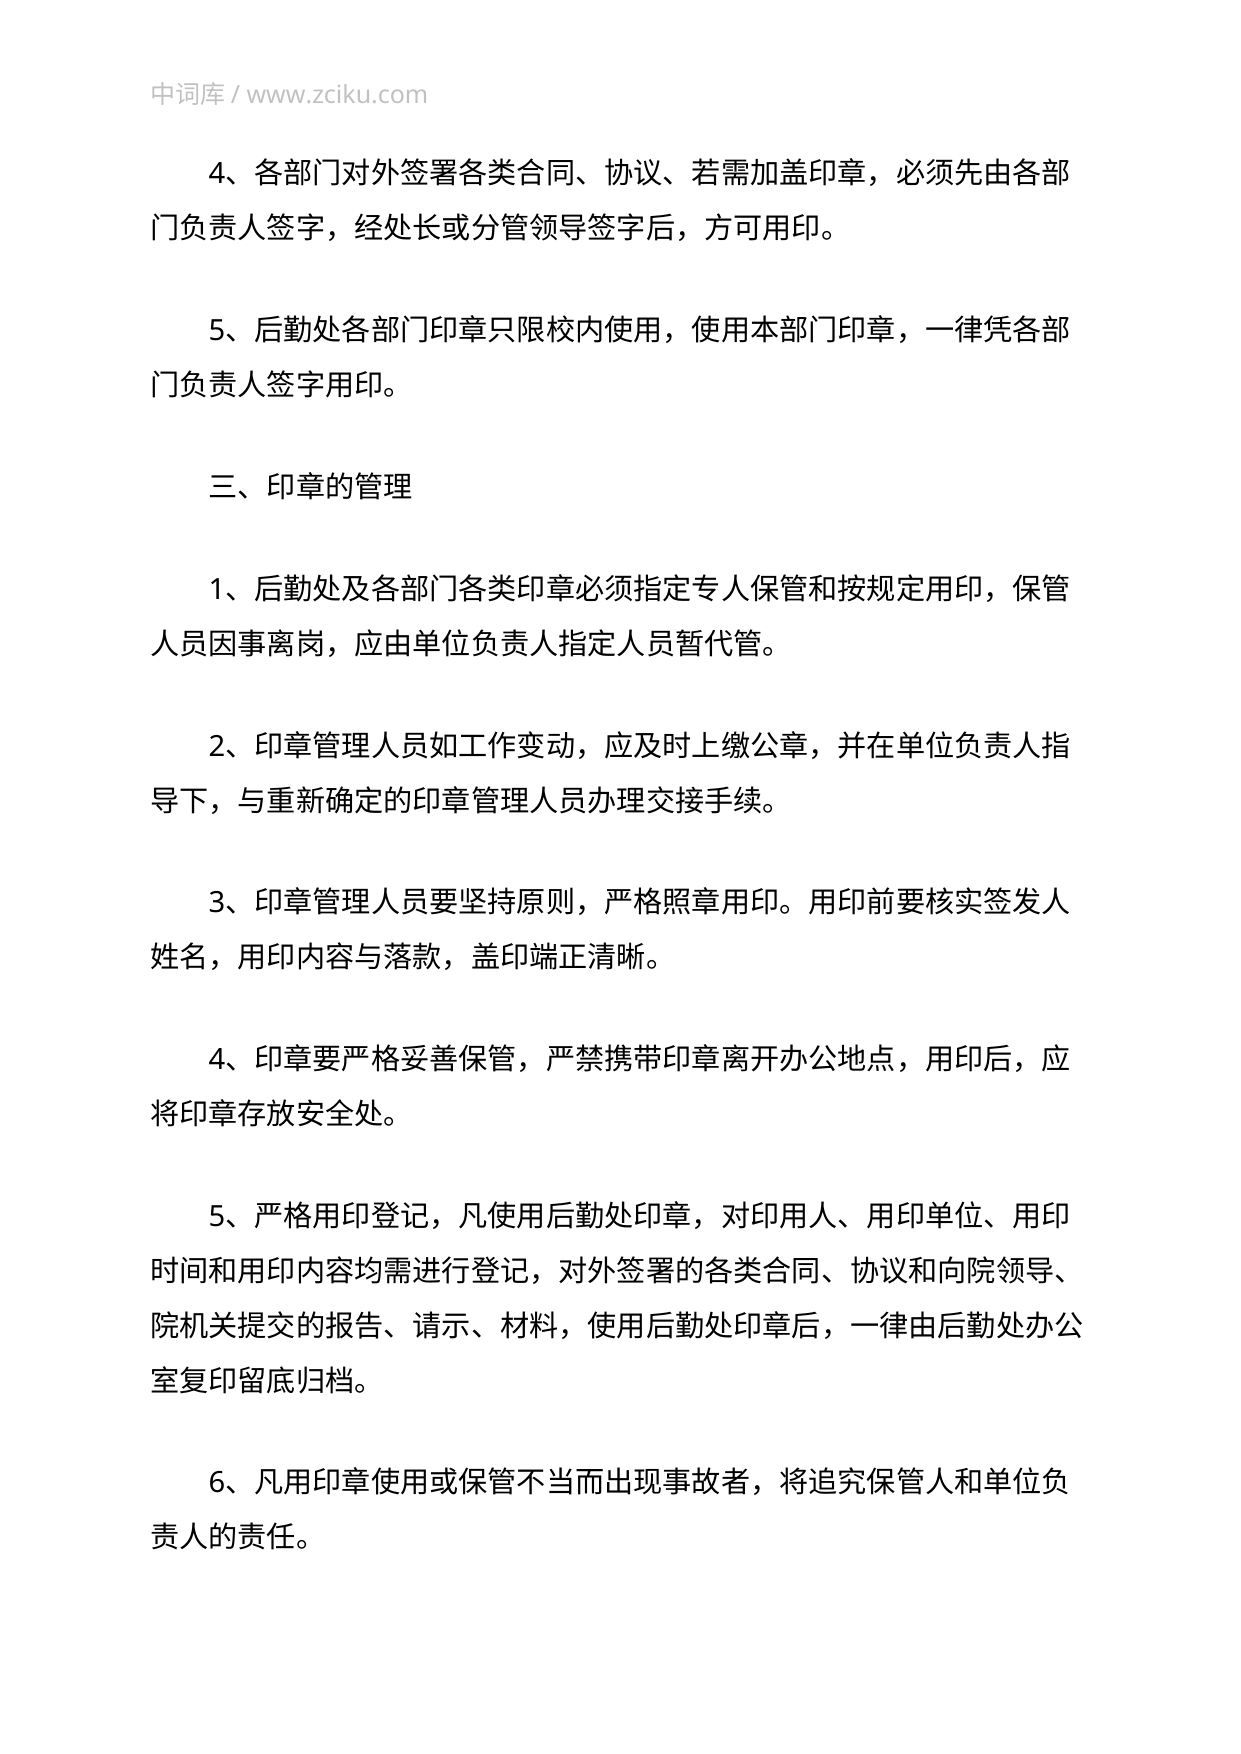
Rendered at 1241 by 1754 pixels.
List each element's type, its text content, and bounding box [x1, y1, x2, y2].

text 6、凡用印章使用或保管不当而出现事故者，将追究保管人和单位负责人的责任。 [150, 1459, 1090, 1556]
text 4、各部门对外签署各类合同、协议、若需加盖印章，必须先由各部门负责人签字，经处长或分管领导签字后，方可用印。 [150, 150, 1090, 247]
text 3、印章管理人员要坚持原则，严格照章用印。用印前要核实签发人姓名，用印内容与落款，盖印端正清晰。 [150, 879, 1090, 976]
text 4、印章要严格妥善保管，严禁携带印章离开办公地点，用印后，应将印章存放安全处。 [150, 1036, 1090, 1133]
text 5、严格用印登记，凡使用后勤处印章，对印用人、用印单位、用印时间和用印内容均需进行登记，对外签署的各类合同、协议和向院领导、院机关提交的报告、请示、材料，使用后勤处印章后，一律由后勤处办公室复印留底归档。 [150, 1192, 1090, 1399]
text 2、印章管理人员如工作变动，应及时上缴公章，并在单位负责人指导下，与重新确定的印章管理人员办理交接手续。 [150, 722, 1090, 819]
text 1、后勤处及各部门各类印章必须指定专人保管和按规定用印，保管人员因事离岗，应由单位负责人指定人员暂代管。 [150, 565, 1090, 663]
text 5、后勤处各部门印章只限校内使用，使用本部门印章，一律凭各部门负责人签字用印。 [150, 307, 1090, 404]
text 三、印章的管理 [150, 463, 1090, 506]
